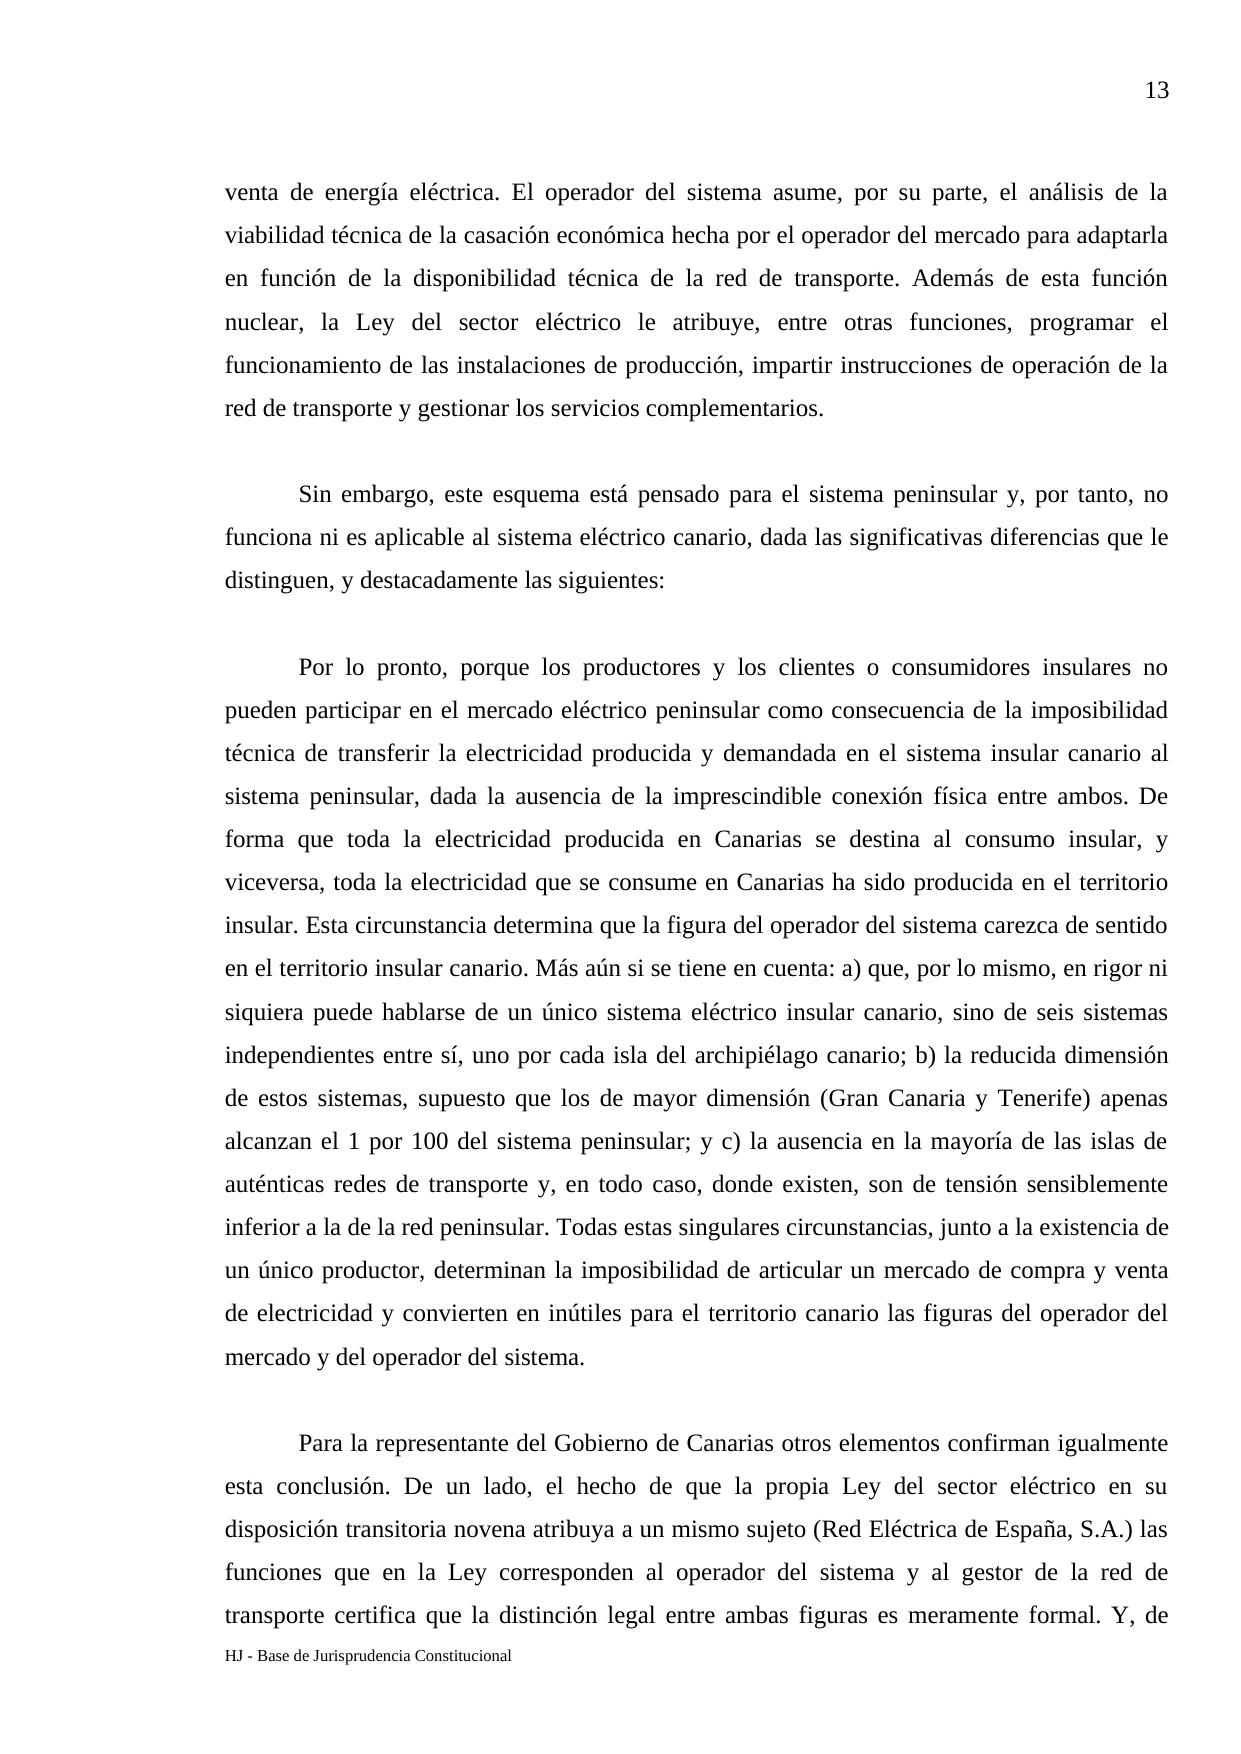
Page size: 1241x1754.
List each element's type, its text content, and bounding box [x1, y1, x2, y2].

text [224, 177, 1169, 422]
text Sin embargo, este esquema está pensado para el sistema peninsular y, por tanto, no funciona ni es aplicable al sistema eléctrico canario, dada las significativas diferencias que le distinguen, y destacadamente las siguientes: [224, 479, 1169, 594]
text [224, 1428, 1169, 1629]
text Por lo pronto, porque los productores y los clientes o consumidores insulares no pueden participar en el mercado eléctrico peninsular como consecuencia de la imposibilidad técnica de transferir la electricidad producida y demandada en el sistema insular canario al sistema peninsular, dada la ausencia de la imprescindible conexión física entre ambos. De forma que toda la electricidad producida en Canarias se destina al consumo insular, y viceversa, toda la electricidad que se consume en Canarias ha sido producida en el territorio insular. Esta circunstancia determina que la figura del operador del sistema carezca de sentido en el territorio insular canario. Más aún si se tiene en cuenta: a) que, por lo mismo, en rigor ni siquiera puede hablarse de un único sistema eléctrico insular canario, sino de seis sistemas independientes entre sí, uno por cada isla del archipiélago canario; b) la reducida dimensión de estos sistemas, supuesto que los de mayor dimensión (Gran Canaria y Tenerife) apenas alcanzan el 1 por 100 del sistema peninsular; y c) la ausencia en la mayoría de las islas de auténticas redes de transporte y, en todo caso, donde existen, son de tensión sensiblemente inferior a la de la red peninsular. Todas estas singulares circunstancias, junto a la existencia de un único productor, determinan la imposibilidad de articular un mercado de compra y venta de electricidad y convierten en inútiles para el territorio canario las figuras del operador del mercado y del operador del sistema. [224, 652, 1169, 1370]
